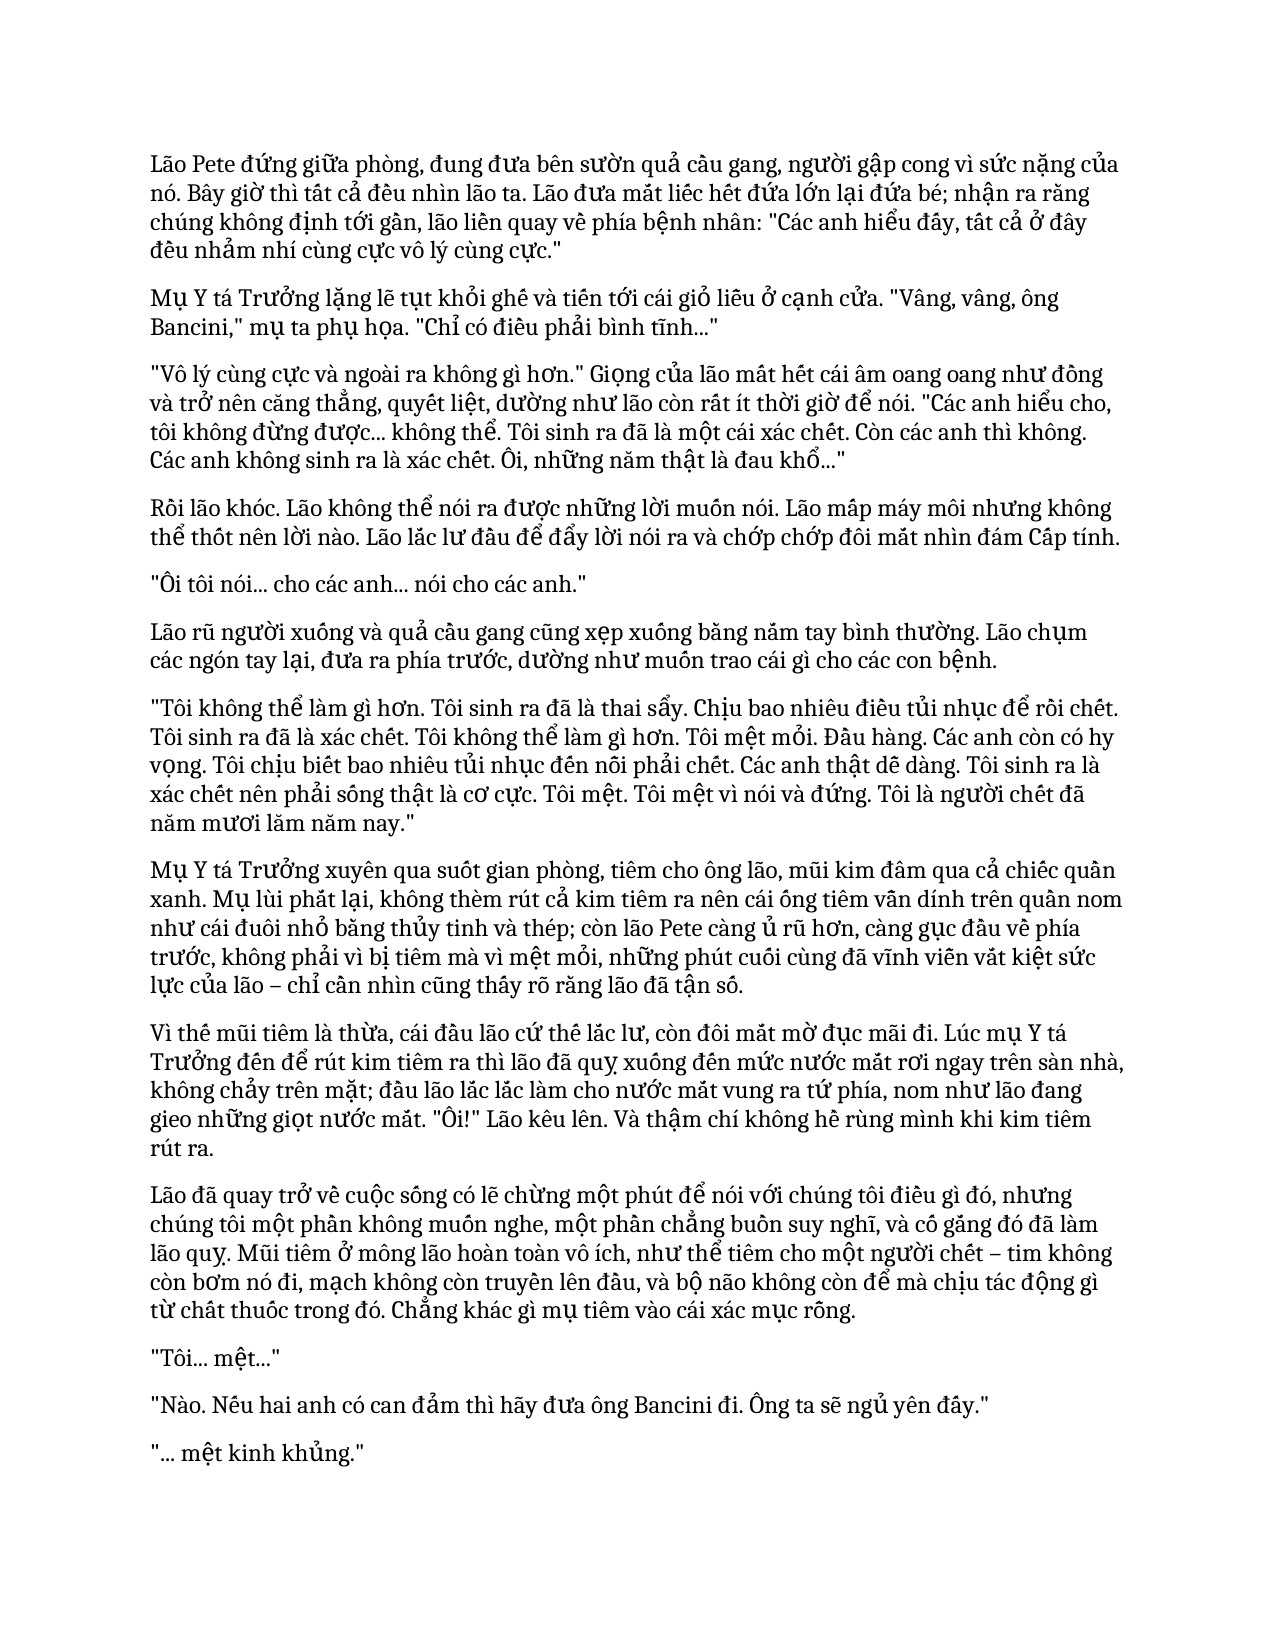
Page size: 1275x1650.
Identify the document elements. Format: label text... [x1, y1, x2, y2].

text "Vô lý cùng cực và ngoài ra không gì hơn." Giọng của lão mất hết cái âm oang oang như đồng và trở nên căng thẳng, quyết liệt, dường như lão còn rất ít thời giờ để nói. "Các anh hiểu cho, tôi không đừng được... không thể. Tôi sinh ra đã là một cái xác chết. Còn các anh thì không. Các anh không sinh ra là xác chết. Ôi, những năm thật là đau khổ..." [150, 360, 1125, 475]
text Mụ Y tá Trưởng xuyên qua suốt gian phòng, tiêm cho ông lão, mũi kim đâm qua cả chiếc quần xanh. Mụ lùi phắt lại, không thèm rút cả kim tiêm ra nên cái ống tiêm vẫn dính trên quần nom như cái đuôi nhỏ bằng thủy tinh và thép; còn lão Pete càng ủ rũ hơn, càng gục đầu về phía trước, không phải vì bị tiêm mà vì mệt mỏi, những phút cuối cùng đã vĩnh viễn vắt kiệt sức lực của lão – chỉ cần nhìn cũng thấy rõ rằng lão đã tận số. [150, 856, 1125, 1000]
text "Nào. Nếu hai anh có can đảm thì hãy đưa ông Bancini đi. Ông ta sẽ ngủ yên đấy." [150, 1391, 1125, 1420]
text "Tôi... mệt..." [150, 1344, 1125, 1372]
text Lão đã quay trở về cuộc sống có lẽ chừng một phút để nói với chúng tôi điều gì đó, nhưng chúng tôi một phần không muốn nghe, một phần chẳng buồn suy nghĩ, và cố gắng đó đã làm lão quỵ. Mũi tiêm ở mông lão hoàn toàn vô ích, như thể tiêm cho một người chết – tim không còn bơm nó đi, mạch không còn truyền lên đầu, và bộ não không còn để mà chịu tác động gì từ chất thuốc trong đó. Chẳng khác gì mụ tiêm vào cái xác mục rỗng. [150, 1181, 1125, 1325]
text Rồi lão khóc. Lão không thể nói ra được những lời muốn nói. Lão mấp máy môi nhưng không thể thốt nên lời nào. Lão lắc lư đầu để đẩy lời nói ra và chớp chớp đôi mắt nhìn đám Cấp tính. [150, 494, 1125, 551]
text Lão Pete đứng giữa phòng, đung đưa bên sườn quả cầu gang, người gập cong vì sức nặng của nó. Bây giờ thì tất cả đều nhìn lão ta. Lão đưa mắt liếc hết đứa lớn lại đứa bé; nhận ra rằng chúng không định tới gần, lão liền quay về phía bệnh nhân: "Các anh hiểu đấy, tất cả ở đây đều nhảm nhí cùng cực vô lý cùng cực." [150, 150, 1125, 265]
text Mụ Y tá Trưởng lặng lẽ tụt khỏi ghế và tiến tới cái giỏ liễu ở cạnh cửa. "Vâng, vâng, ông Bancini," mụ ta phụ họa. "Chỉ có điều phải bình tĩnh..." [150, 284, 1125, 341]
text "Ôi tôi nói... cho các anh... nói cho các anh." [150, 570, 1125, 599]
text "... mệt kinh khủng." [150, 1439, 1125, 1467]
text "Tôi không thể làm gì hơn. Tôi sinh ra đã là thai sẩy. Chịu bao nhiêu điều tủi nhục để rồi chết. Tôi sinh ra đã là xác chết. Tôi không thể làm gì hơn. Tôi mệt mỏi. Đầu hàng. Các anh còn có hy vọng. Tôi chịu biết bao nhiêu tủi nhục đến nỗi phải chết. Các anh thật dễ dàng. Tôi sinh ra là xác chết nên phải sống thật là cơ cực. Tôi mệt. Tôi mệt vì nói và đứng. Tôi là người chết đã năm mươi lăm năm nay." [150, 694, 1125, 837]
text Lão rũ người xuống và quả cầu gang cũng xẹp xuống bằng nắm tay bình thường. Lão chụm các ngón tay lại, đưa ra phía trước, dường như muốn trao cái gì cho các con bệnh. [150, 617, 1125, 675]
text Vì thế mũi tiêm là thừa, cái đầu lão cứ thế lắc lư, còn đôi mắt mờ đục mãi đi. Lúc mụ Y tá Trưởng đến để rút kim tiêm ra thì lão đã quỵ xuống đến mức nước mắt rơi ngay trên sàn nhà, không chảy trên mặt; đầu lão lắc lắc làm cho nước mắt vung ra tứ phía, nom như lão đang gieo những giọt nước mắt. "Ôi!" Lão kêu lên. Và thậm chí không hề rùng mình khi kim tiêm rút ra. [150, 1019, 1125, 1162]
